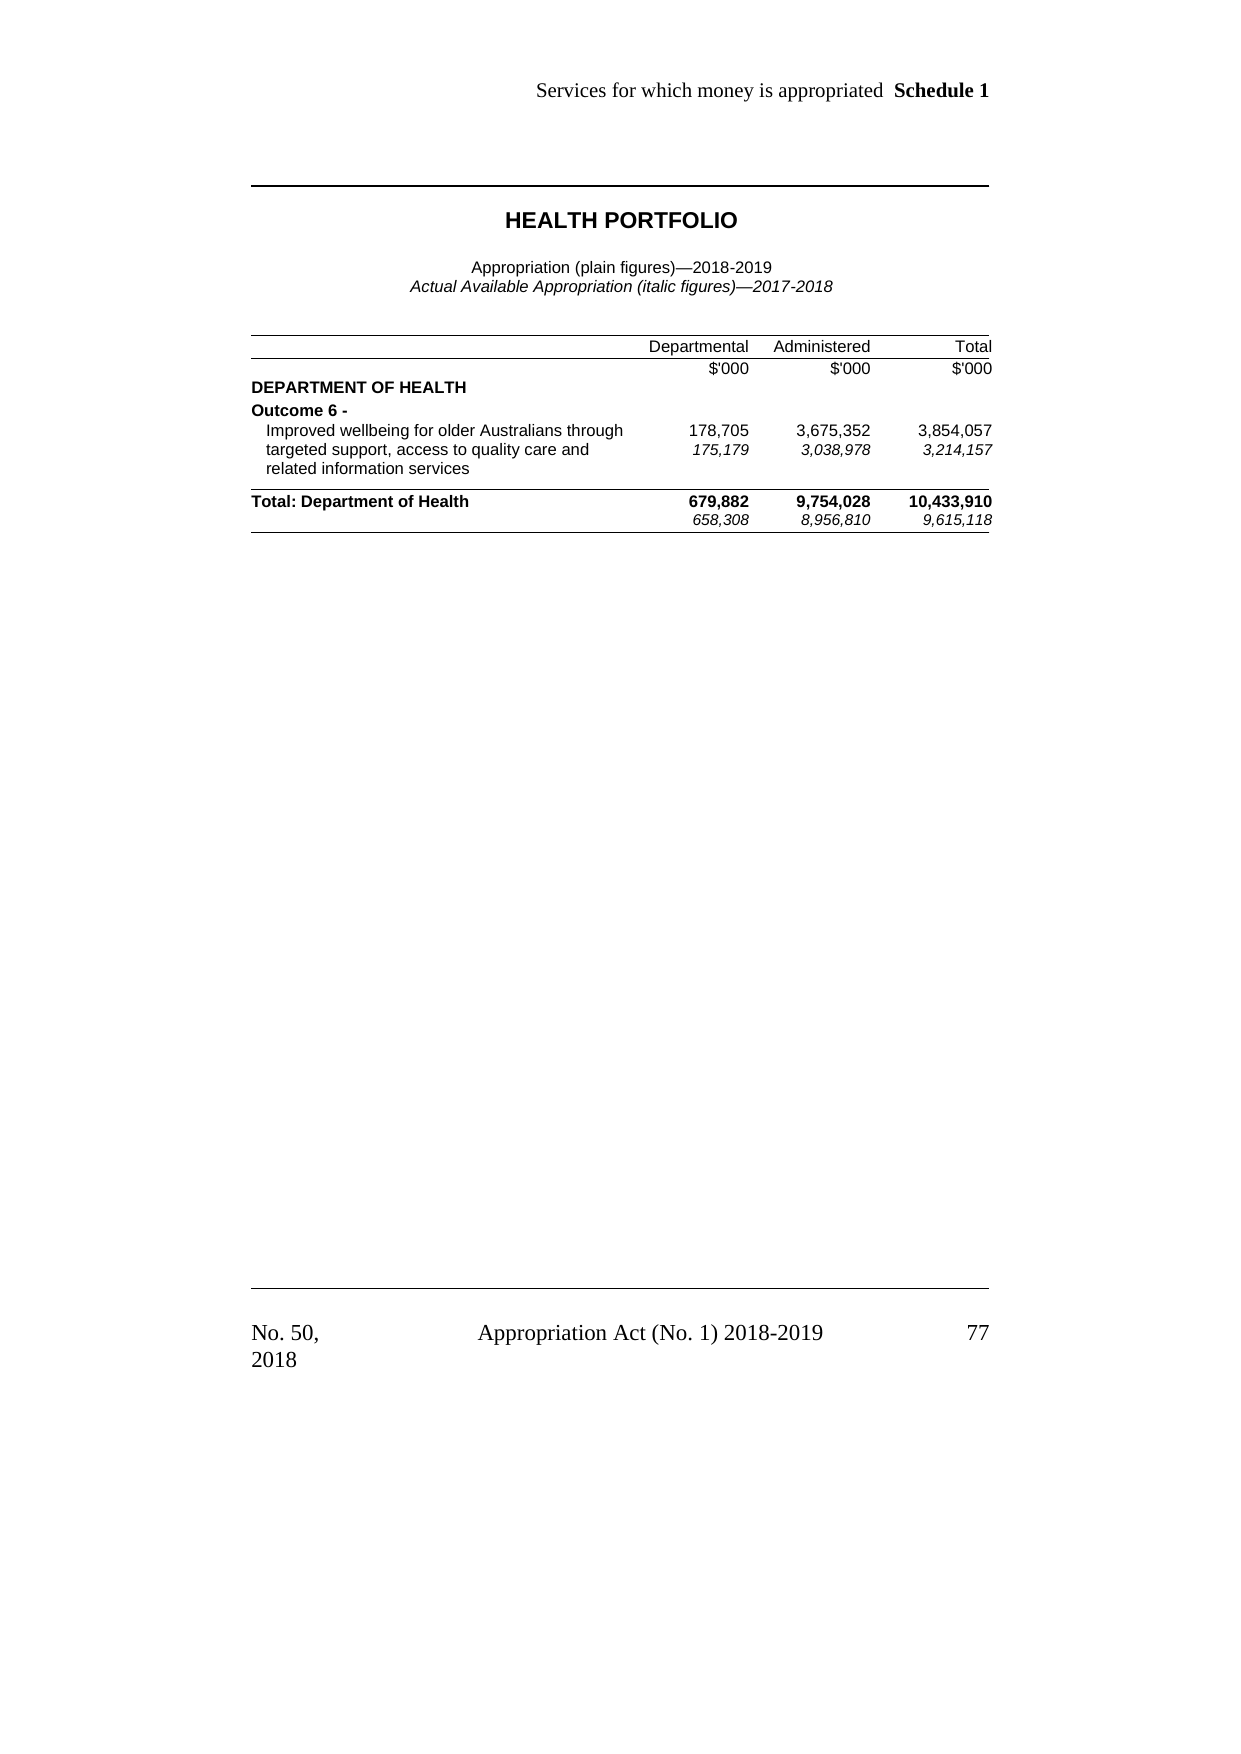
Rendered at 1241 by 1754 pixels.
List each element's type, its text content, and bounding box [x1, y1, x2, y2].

text Appropriation (plain figures)—2018-2019 [251, 258, 989, 278]
text HEALTH PORTFOLIO [251, 199, 989, 236]
text related information services [251, 459, 989, 478]
text Total: Department of Health 679,882 9,754,028 10,433,910 [251, 490, 989, 511]
text Actual Available Appropriation (italic figures)—2017-2018 [251, 278, 989, 297]
text targeted support, access to quality care and 175,179 3,038,978 3,214,157 [251, 440, 989, 459]
text Outcome 6 - [251, 397, 989, 421]
text Improved wellbeing for older Australians through 178,705 3,675,352 3,854,057 [251, 421, 989, 440]
text Departmental Administered Total [251, 336, 989, 358]
text DEPARTMENT OF HEALTH [251, 378, 989, 397]
text $'000 $'000 $'000 [251, 359, 989, 378]
text 658,308 8,956,810 9,615,118 [251, 511, 989, 532]
